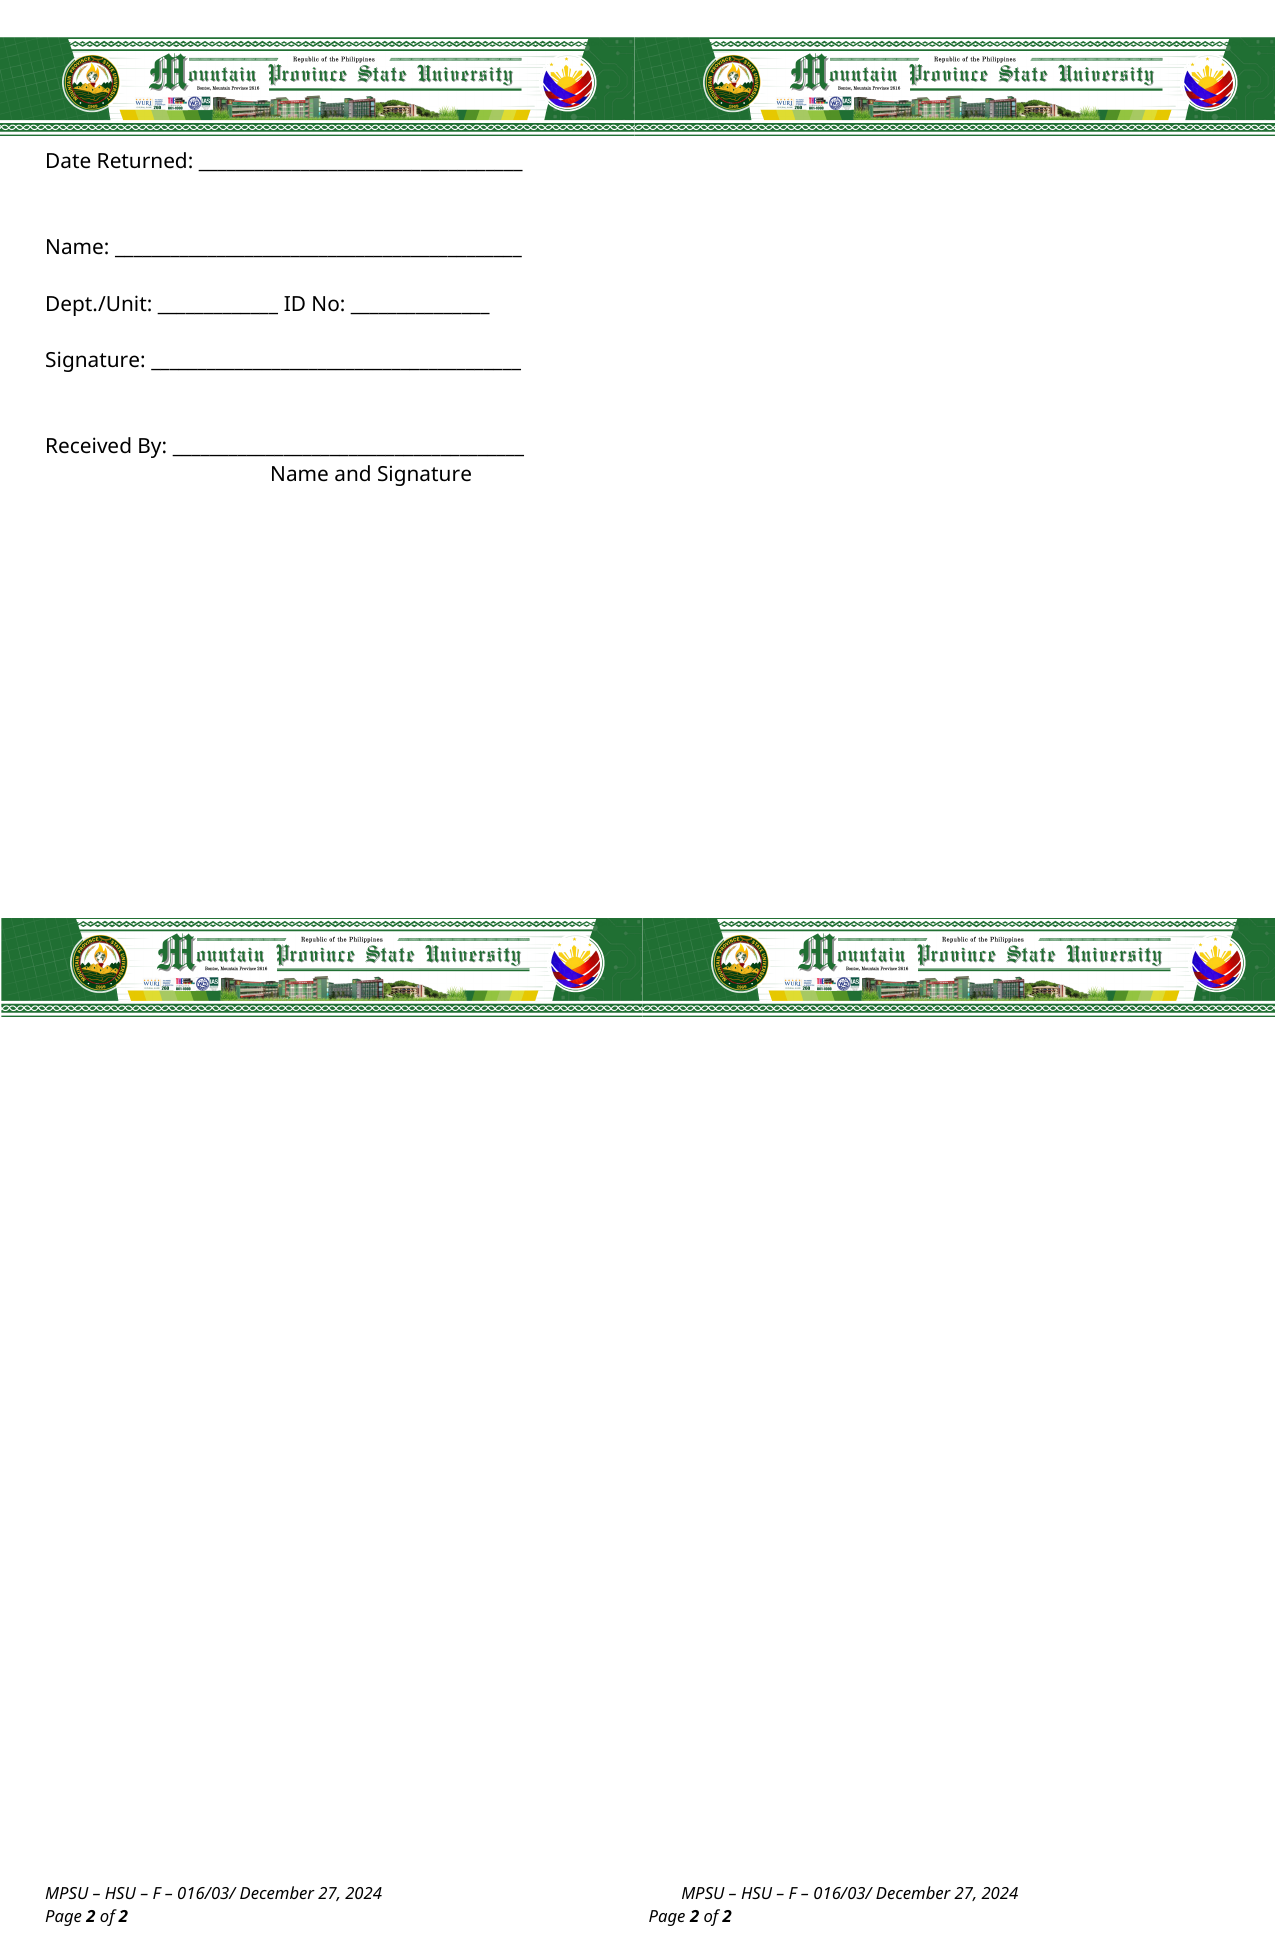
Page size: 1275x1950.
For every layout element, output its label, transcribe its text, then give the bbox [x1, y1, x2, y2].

text Date Returned: ___________________________________ [45, 146, 600, 175]
picture [1, 918, 1275, 1017]
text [45, 289, 600, 317]
text Name and Signature [45, 459, 600, 488]
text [45, 232, 600, 260]
text Received By: ______________________________________ [45, 431, 600, 459]
picture [0, 37, 1275, 136]
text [45, 346, 600, 374]
